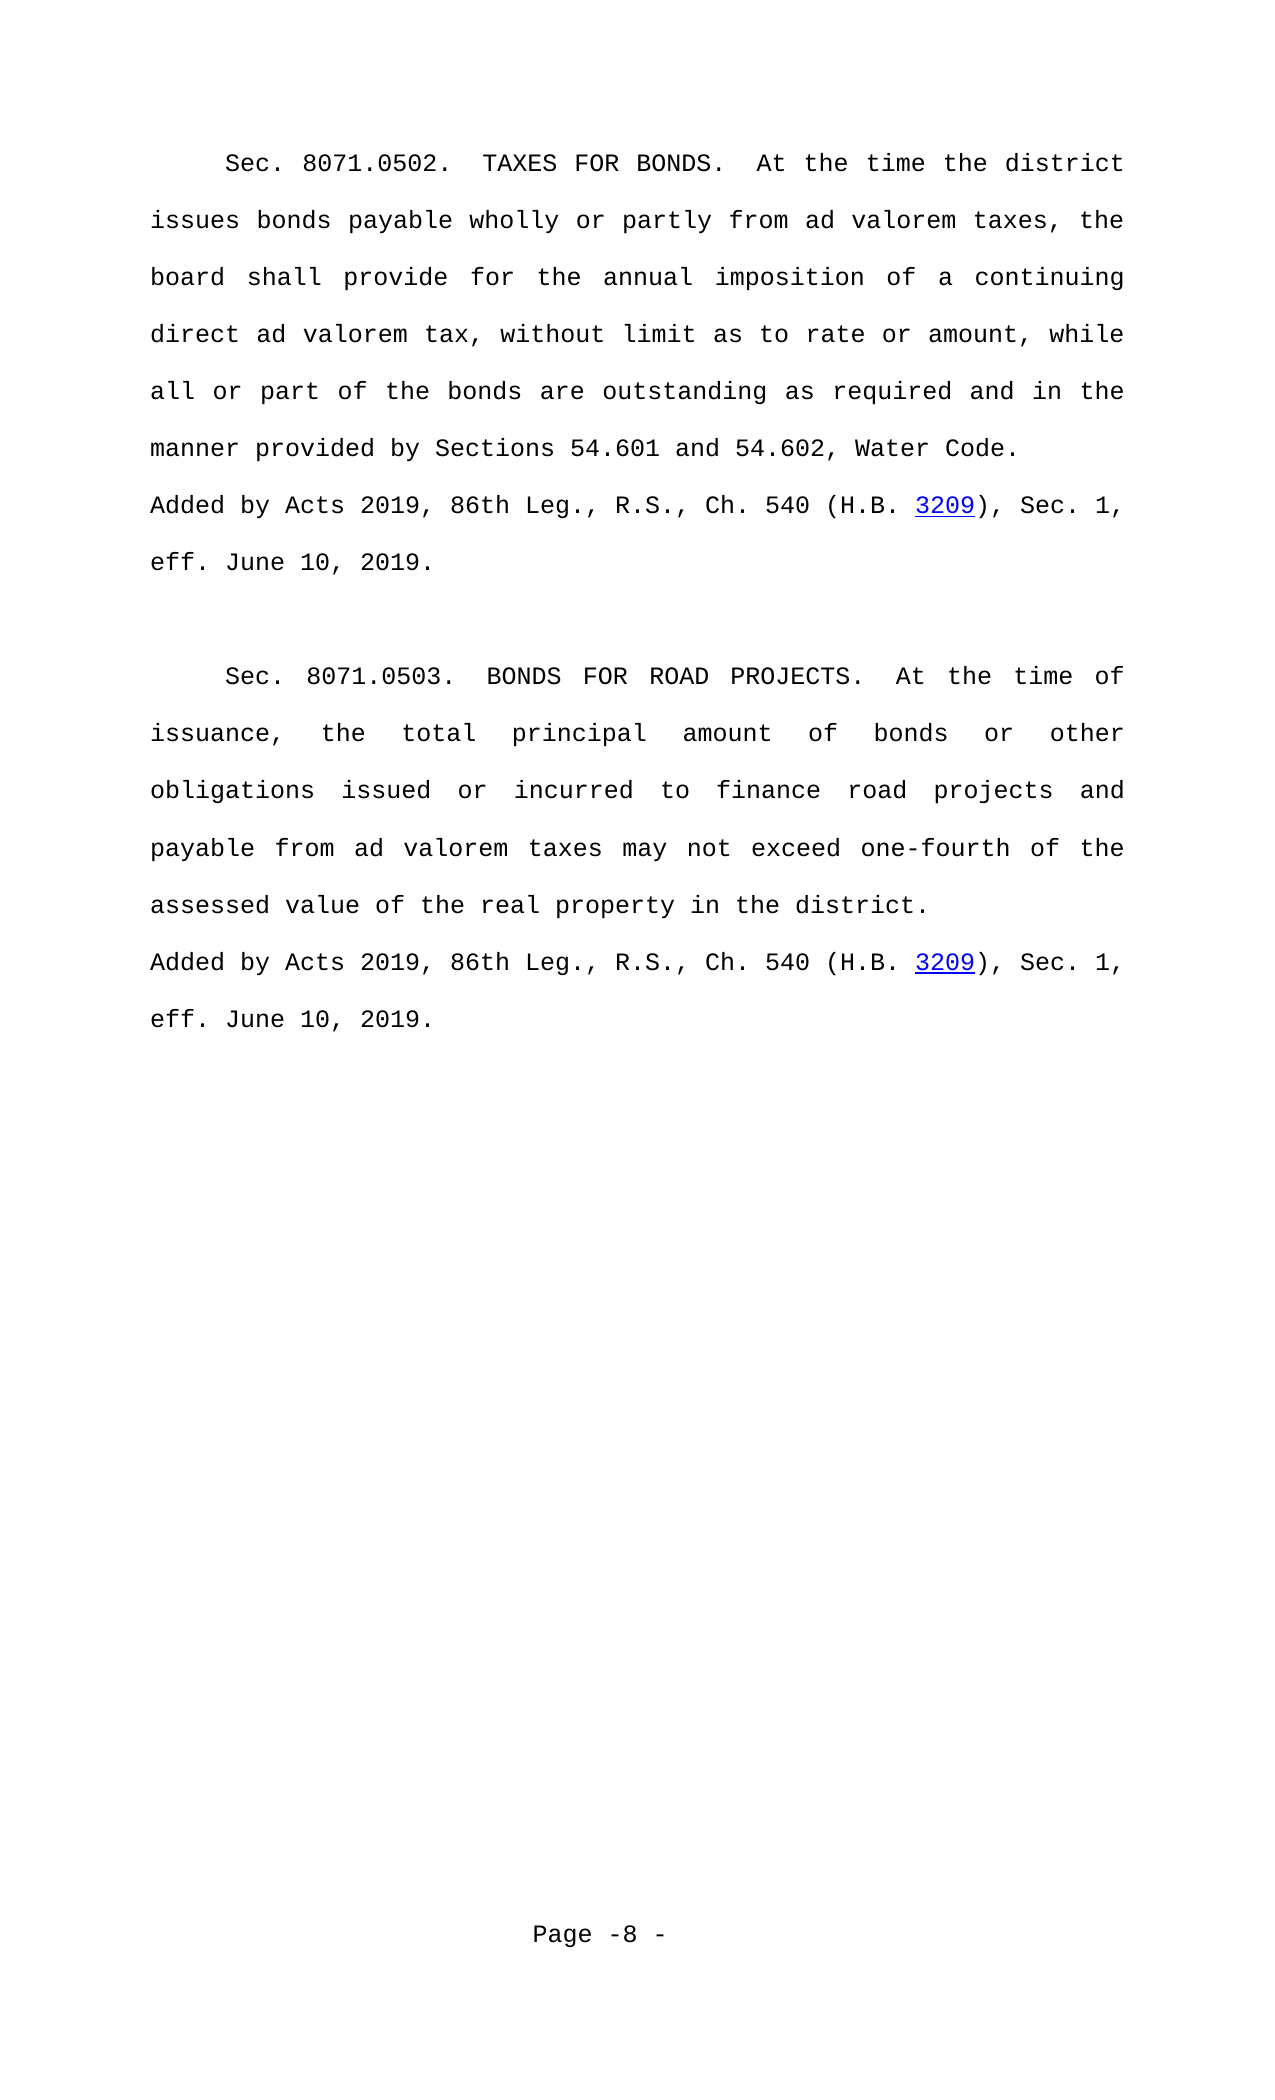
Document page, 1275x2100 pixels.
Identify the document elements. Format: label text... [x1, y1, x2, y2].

text Added by Acts 2019, 86th Leg., R.S., Ch. 540 (H.B. 3209), Sec. 1, eff. June 10, 2019. [150, 492, 1125, 578]
text Sec. 8071.0503. BONDS FOR ROAD PROJECTS. At the time of issuance, the total principal amount of bonds or other obligations issued or incurred to finance road projects and payable from ad valorem taxes may not exceed one-fourth of the assessed value of the real property in the district. [150, 664, 1125, 921]
text Sec. 8071.0502. TAXES FOR BONDS. At the time the district issues bonds payable wholly or partly from ad valorem taxes, the board shall provide for the annual imposition of a continuing direct ad valorem tax, without limit as to rate or amount, while all or part of the bonds are outstanding as required and in the manner provided by Sections 54.601 and 54.602, Water Code. [150, 150, 1125, 464]
text Added by Acts 2019, 86th Leg., R.S., Ch. 540 (H.B. 3209), Sec. 1, eff. June 10, 2019. [150, 949, 1125, 1035]
